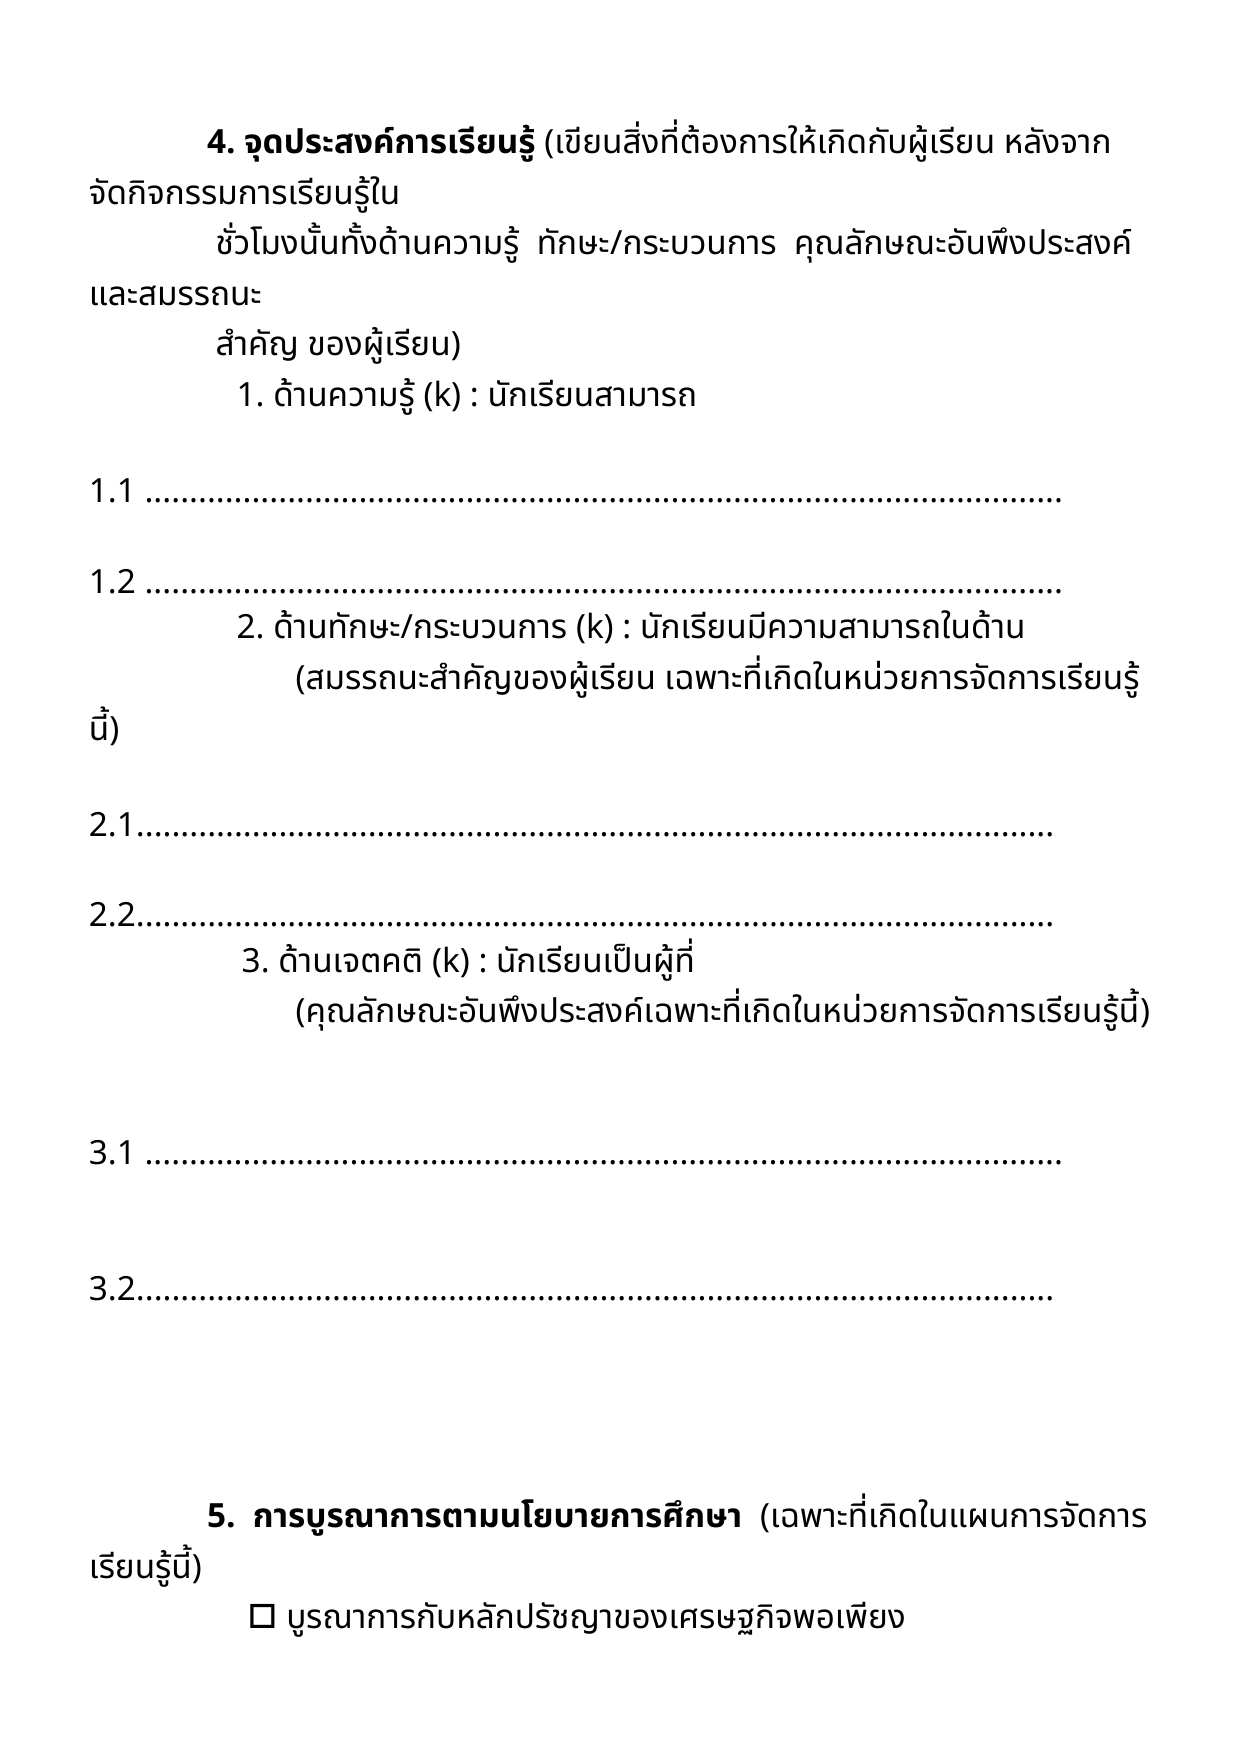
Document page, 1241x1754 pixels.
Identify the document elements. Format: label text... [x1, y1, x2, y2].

text 2.1....................................................................................................... [89, 755, 1152, 846]
text สำคัญ ของผู้เรียน) [89, 320, 1150, 371]
text 5. การบูรณาการตามนโยบายการศึกษา (เฉพาะที่เกิดในแผนการจัดการเรียนรู้นี้) [89, 1492, 1152, 1593]
text 1. ด้านความรู้ (k) : นักเรียนสามารถ 1.1 ....................................................................................................... [89, 371, 1152, 512]
text 3.1 ....................................................................................................... 3.2....................................................................................................... [89, 1038, 1152, 1310]
text (สมรรถนะสำคัญของผู้เรียน เฉพาะที่เกิดในหน่วยการจัดการเรียนรู้นี้) [89, 654, 1152, 755]
text 1.2 ....................................................................................................... [89, 512, 1152, 603]
list บูรณาการกับหลักปรัชญาของเศรษฐกิจพอเพียง [89, 1593, 1152, 1644]
text 3. ด้านเจตคติ (k) : นักเรียนเป็นผู้ที่ [89, 937, 1152, 987]
text 2.2....................................................................................................... [89, 846, 1152, 937]
text (คุณลักษณะอันพึงประสงค์เฉพาะที่เกิดในหน่วยการจัดการเรียนรู้นี้) [89, 987, 1152, 1038]
text ชั่วโมงนั้นทั้งด้านความรู้ ทักษะ/กระบวนการ คุณลักษณะอันพึงประสงค์และสมรรถนะ [89, 219, 1150, 320]
text 2. ด้านทักษะ/กระบวนการ (k) : นักเรียนมีความสามารถในด้าน [89, 603, 1152, 654]
text 4. จุดประสงค์การเรียนรู้ (เขียนสิ่งที่ต้องการให้เกิดกับผู้เรียน หลังจากจัดกิจกรรมการเรียนรู้ใน [89, 118, 1150, 219]
